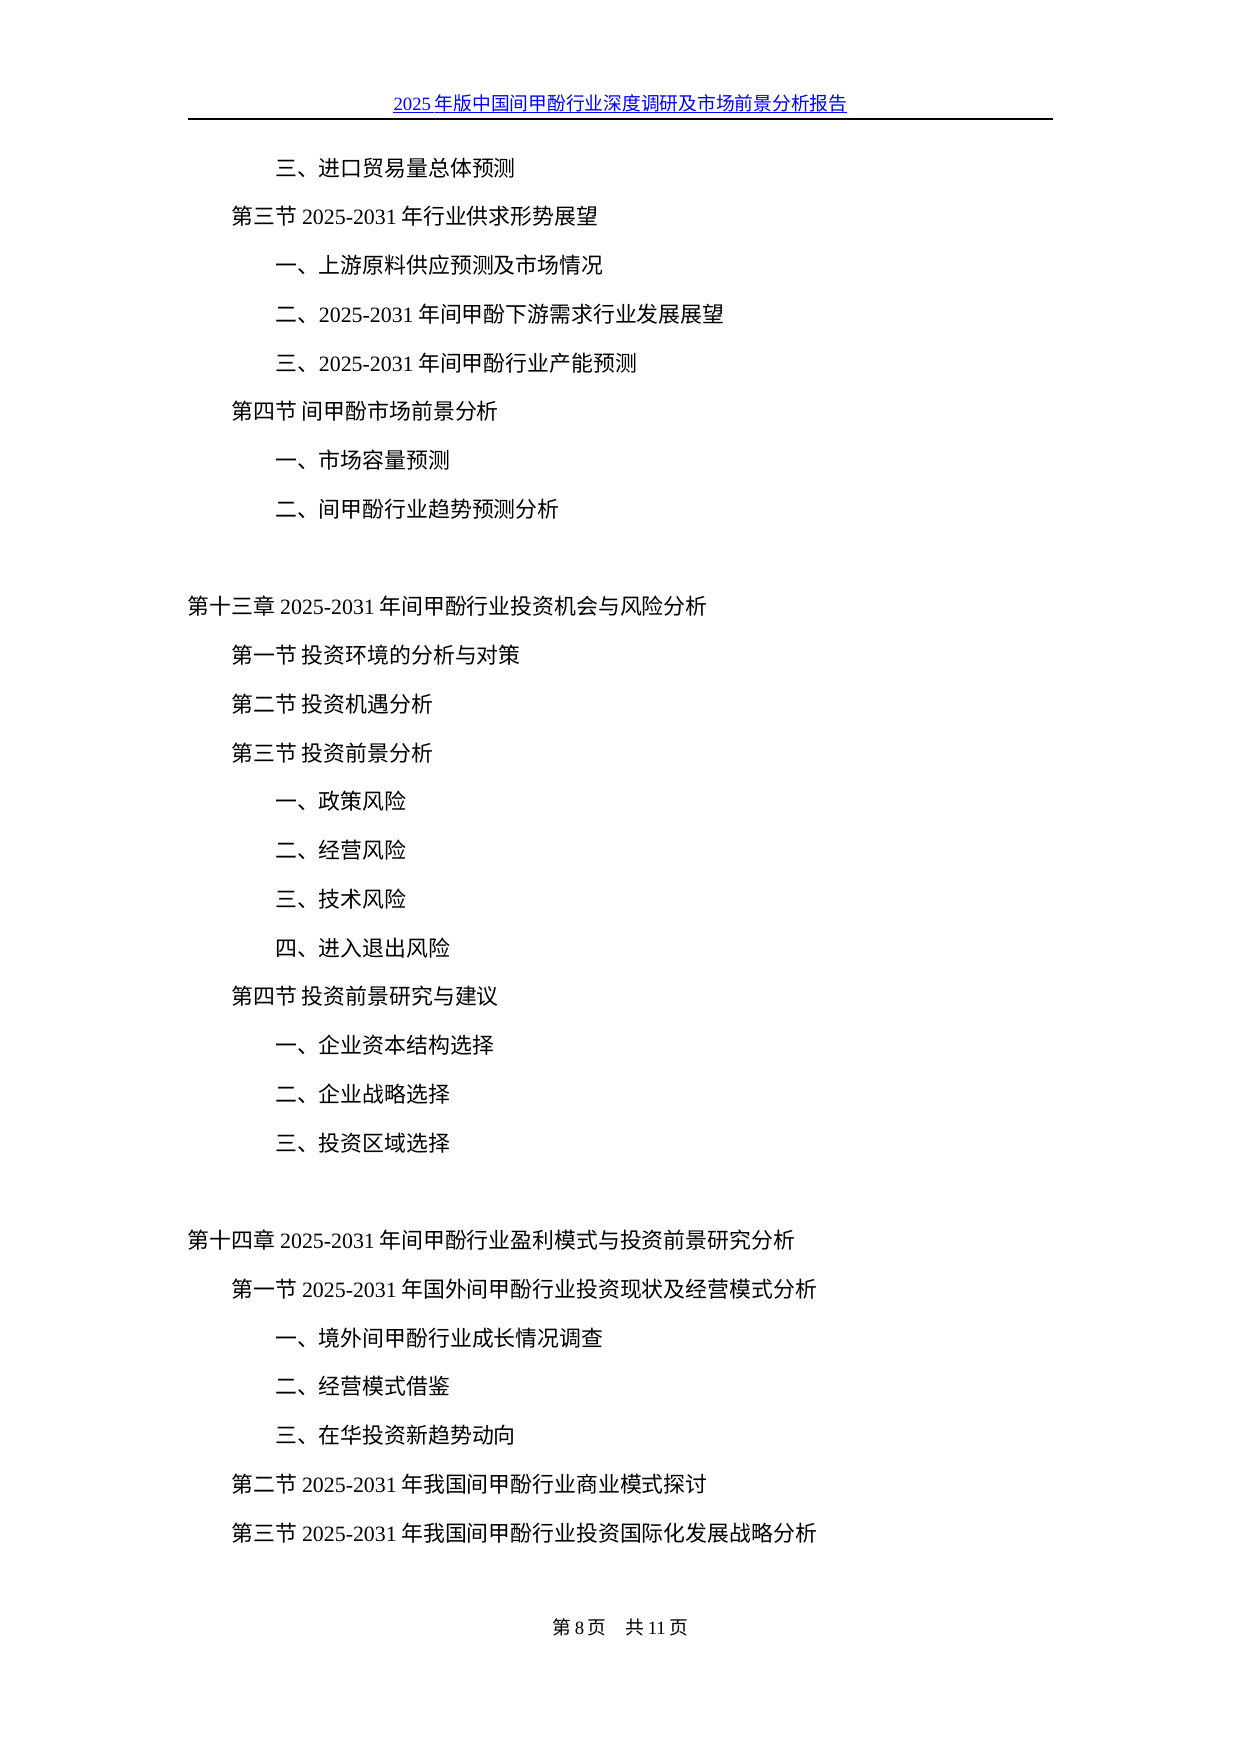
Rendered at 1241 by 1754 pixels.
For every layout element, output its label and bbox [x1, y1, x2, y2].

text [187, 150, 1053, 1548]
